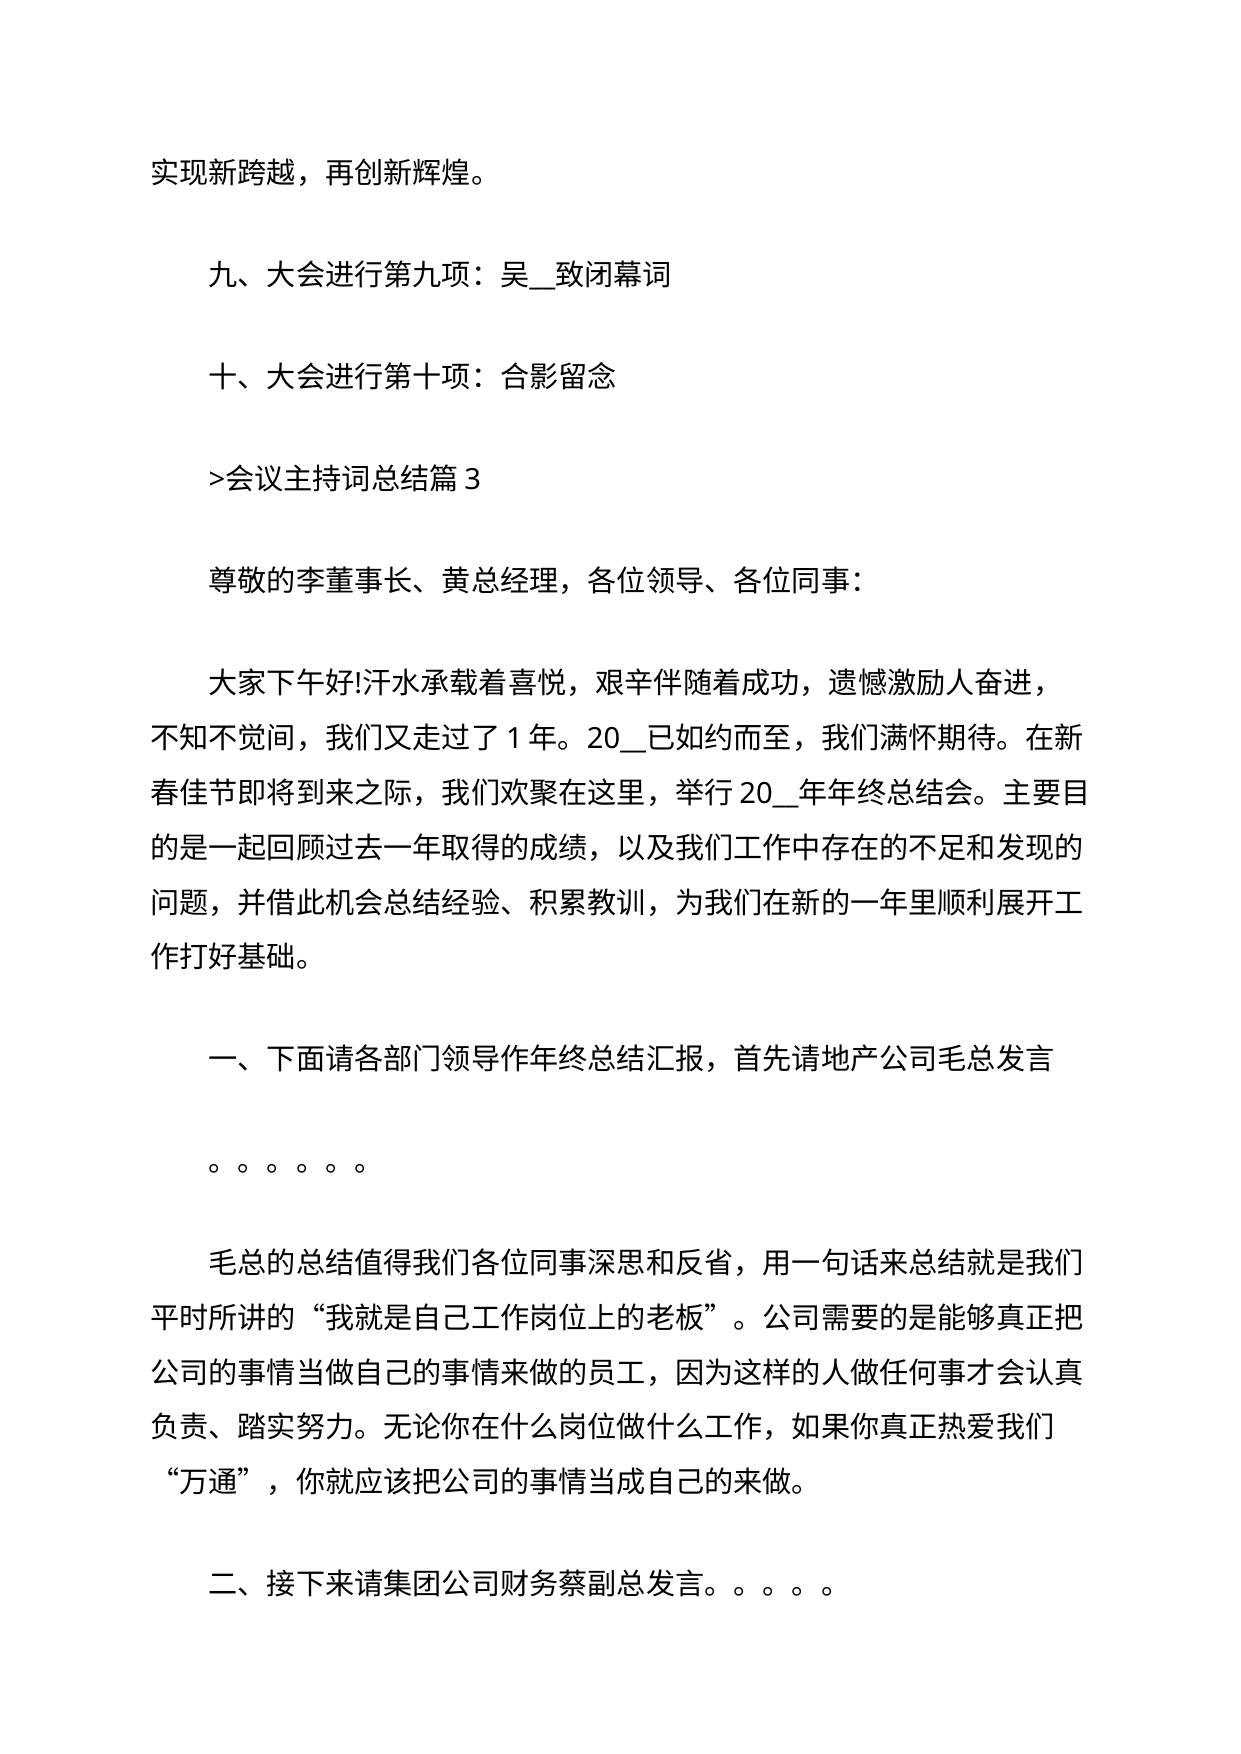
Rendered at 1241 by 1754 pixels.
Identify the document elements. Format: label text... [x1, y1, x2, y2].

text 。。。。。。 [150, 1138, 1090, 1180]
text 毛总的总结值得我们各位同事深思和反省，用一句话来总结就是我们平时所讲的“我就是自己工作岗位上的老板”。公司需要的是能够真正把公司的事情当做自己的事情来做的员工，因为这样的人做任何事才会认真负责、踏实努力。无论你在什么岗位做什么工作，如果你真正热爱我们“万通”，你就应该把公司的事情当成自己的来做。 [150, 1239, 1090, 1501]
text 大家下午好!汗水承载着喜悦，艰辛伴随着成功，遗憾激励人奋进，不知不觉间，我们又走过了1年。20__已如约而至，我们满怀期待。在新春佳节即将到来之际，我们欢聚在这里，举行20__年年终总结会。主要目的是一起回顾过去一年取得的成绩，以及我们工作中存在的不足和发现的问题，并借此机会总结经验、积累教训，为我们在新的一年里顺利展开工作打好基础。 [150, 659, 1090, 976]
text 十、大会进行第十项：合影留念 [150, 354, 1090, 396]
text >会议主持词总结篇3 [150, 456, 1090, 498]
text 一、下面请各部门领导作年终总结汇报，首先请地产公司毛总发言 [150, 1036, 1090, 1078]
text 九、大会进行第九项：吴__致闭幕词 [150, 252, 1090, 294]
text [150, 150, 1090, 192]
text 二、接下来请集团公司财务蔡副总发言。。。。。 [150, 1561, 1090, 1603]
text 尊敬的李董事长、黄总经理，各位领导、各位同事： [150, 557, 1090, 600]
